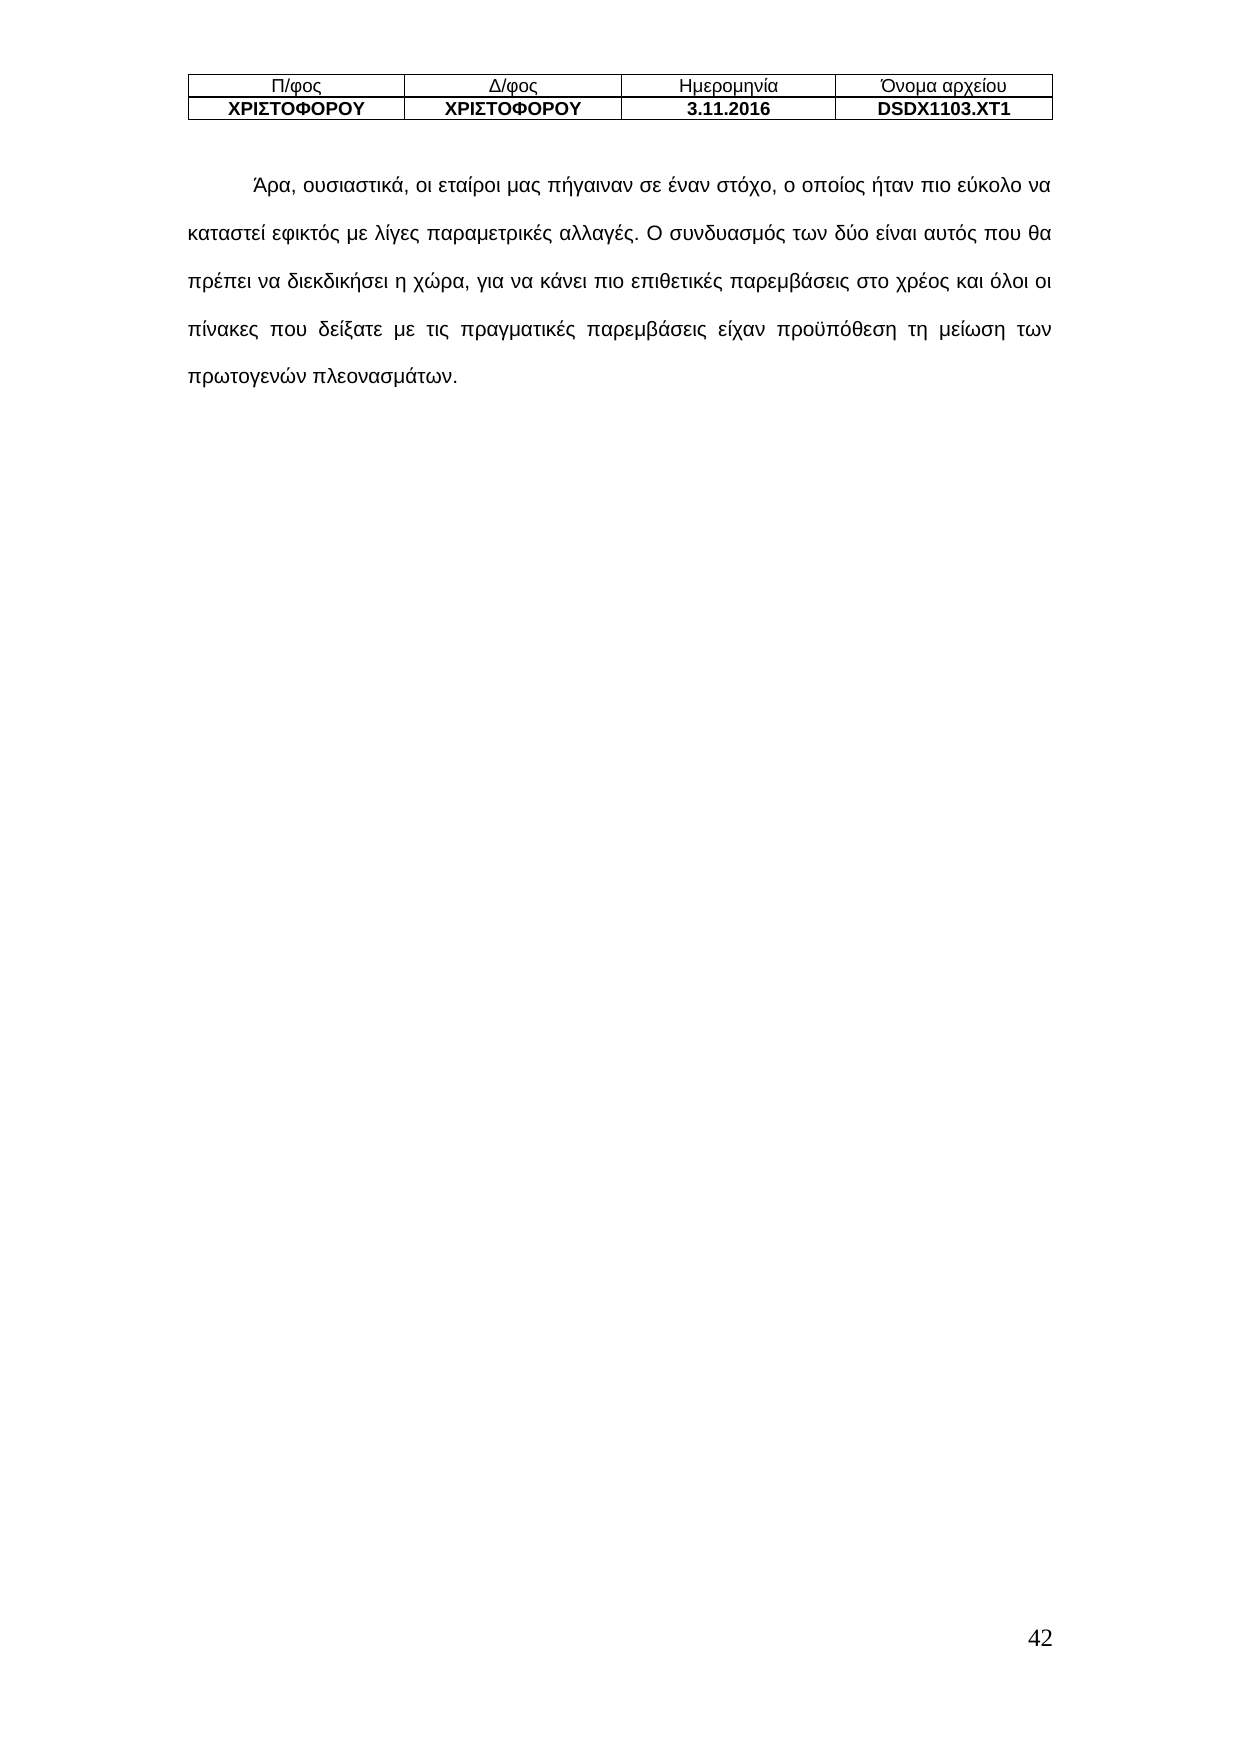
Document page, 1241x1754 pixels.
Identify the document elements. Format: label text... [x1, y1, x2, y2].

text Άρα, ουσιαστικά, οι εταίροι μας πήγαιναν σε έναν στόχο, ο οποίος ήταν πιο εύκολο να καταστεί εφικτός με λίγες παραμετρικές αλλαγές. Ο συνδυασμός των δύο είναι αυτός που θα πρέπει να διεκδικήσει η χώρα, για να κάνει πιο επιθετικές παρεμβάσεις στο χρέος και όλοι οι πίνακες που δείξατε με τις πραγματικές παρεμβάσεις είχαν προϋπόθεση τη μείωση των πρωτογενών πλεονασμάτων. [187, 173, 1053, 388]
